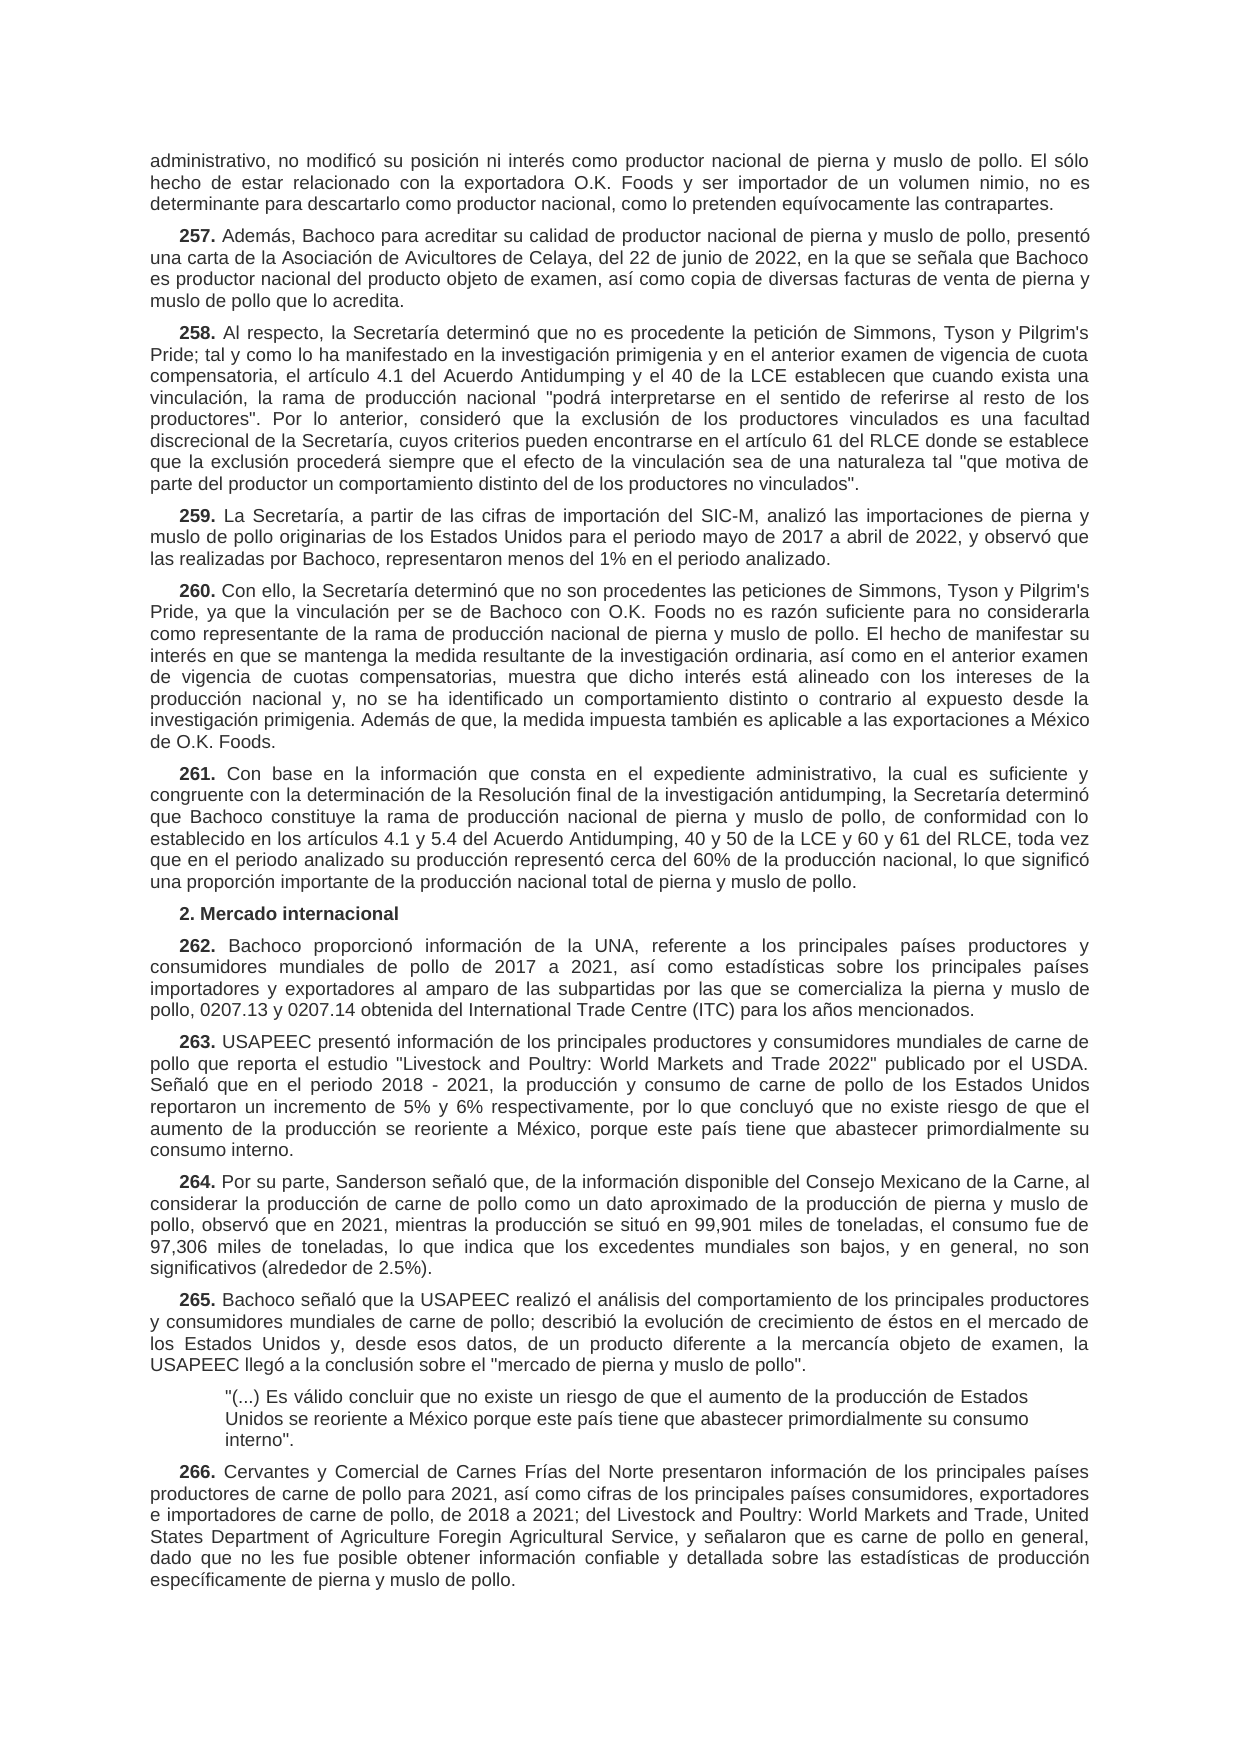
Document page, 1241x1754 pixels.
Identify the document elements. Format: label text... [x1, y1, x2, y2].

text 265. Bachoco señaló que la USAPEEC realizó el análisis del comportamiento de los principales productores y consumidores mundiales de carne de pollo; describió la evolución de crecimiento de éstos en el mercado de los Estados Unidos y, desde esos datos, de un producto diferente a la mercancía objeto de examen, la USAPEEC llegó a la conclusión sobre el "mercado de pierna y muslo de pollo". [150, 1289, 1090, 1375]
text 263. USAPEEC presentó información de los principales productores y consumidores mundiales de carne de pollo que reporta el estudio "Livestock and Poultry: World Markets and Trade 2022" publicado por el USDA. Señaló que en el periodo 2018 - 2021, la producción y consumo de carne de pollo de los Estados Unidos reportaron un incremento de 5% y 6% respectivamente, por lo que concluyó que no existe riesgo de que el aumento de la producción se reoriente a México, porque este país tiene que abastecer primordialmente su consumo interno. [150, 1031, 1090, 1161]
text 261. Con base en la información que consta en el expediente administrativo, la cual es suficiente y congruente con la determinación de la Resolución final de la investigación antidumping, la Secretaría determinó que Bachoco constituye la rama de producción nacional de pierna y muslo de pollo, de conformidad con lo establecido en los artículos 4.1 y 5.4 del Acuerdo Antidumping, 40 y 50 de la LCE y 60 y 61 del RLCE, toda vez que en el periodo analizado su producción representó cerca del 60% de la producción nacional, lo que significó una proporción importante de la producción nacional total de pierna y muslo de pollo. [150, 763, 1090, 892]
text 2. Mercado internacional [150, 902, 1090, 924]
text "(...) Es válido concluir que no existe un riesgo de que el aumento de la producción de Estados Unidos se reoriente a México porque este país tiene que abastecer primordialmente su consumo interno". [225, 1386, 1030, 1451]
text 266. Cervantes y Comercial de Carnes Frías del Norte presentaron información de los principales países productores de carne de pollo para 2021, así como cifras de los principales países consumidores, exportadores e importadores de carne de pollo, de 2018 a 2021; del Livestock and Poultry: World Markets and Trade, United States Department of Agriculture Foregin Agricultural Service, y señalaron que es carne de pollo en general, dado que no les fue posible obtener información confiable y detallada sobre las estadísticas de producción específicamente de pierna y muslo de pollo. [150, 1461, 1090, 1590]
text 264. Por su parte, Sanderson señaló que, de la información disponible del Consejo Mexicano de la Carne, al considerar la producción de carne de pollo como un dato aproximado de la producción de pierna y muslo de pollo, observó que en 2021, mientras la producción se situó en 99,901 miles de toneladas, el consumo fue de 97,306 miles de toneladas, lo que indica que los excedentes mundiales son bajos, y en general, no son significativos (alrededor de 2.5%). [150, 1171, 1090, 1279]
text 258. Al respecto, la Secretaría determinó que no es procedente la petición de Simmons, Tyson y Pilgrim's Pride; tal y como lo ha manifestado en la investigación primigenia y en el anterior examen de vigencia de cuota compensatoria, el artículo 4.1 del Acuerdo Antidumping y el 40 de la LCE establecen que cuando exista una vinculación, la rama de producción nacional "podrá interpretarse en el sentido de referirse al resto de los productores". Por lo anterior, consideró que la exclusión de los productores vinculados es una facultad discrecional de la Secretaría, cuyos criterios pueden encontrarse en el artículo 61 del RLCE donde se establece que la exclusión procederá siempre que el efecto de la vinculación sea de una naturaleza tal "que motiva de parte del productor un comportamiento distinto del de los productores no vinculados". [150, 322, 1090, 494]
text 257. Además, Bachoco para acreditar su calidad de productor nacional de pierna y muslo de pollo, presentó una carta de la Asociación de Avicultores de Celaya, del 22 de junio de 2022, en la que se señala que Bachoco es productor nacional del producto objeto de examen, así como copia de diversas facturas de venta de pierna y muslo de pollo que lo acredita. [150, 225, 1090, 311]
text 259. La Secretaría, a partir de las cifras de importación del SIC-M, analizó las importaciones de pierna y muslo de pollo originarias de los Estados Unidos para el periodo mayo de 2017 a abril de 2022, y observó que las realizadas por Bachoco, representaron menos del 1% en el periodo analizado. [150, 505, 1090, 569]
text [150, 150, 1090, 215]
text 262. Bachoco proporcionó información de la UNA, referente a los principales países productores y consumidores mundiales de pollo de 2017 a 2021, así como estadísticas sobre los principales países importadores y exportadores al amparo de las subpartidas por las que se comercializa la pierna y muslo de pollo, 0207.13 y 0207.14 obtenida del International Trade Centre (ITC) para los años mencionados. [150, 934, 1090, 1021]
text 260. Con ello, la Secretaría determinó que no son procedentes las peticiones de Simmons, Tyson y Pilgrim's Pride, ya que la vinculación per se de Bachoco con O.K. Foods no es razón suficiente para no considerarla como representante de la rama de producción nacional de pierna y muslo de pollo. El hecho de manifestar su interés en que se mantenga la medida resultante de la investigación ordinaria, así como en el anterior examen de vigencia de cuotas compensatorias, muestra que dicho interés está alineado con los intereses de la producción nacional y, no se ha identificado un comportamiento distinto o contrario al expuesto desde la investigación primigenia. Además de que, la medida impuesta también es aplicable a las exportaciones a México de O.K. Foods. [150, 580, 1090, 752]
